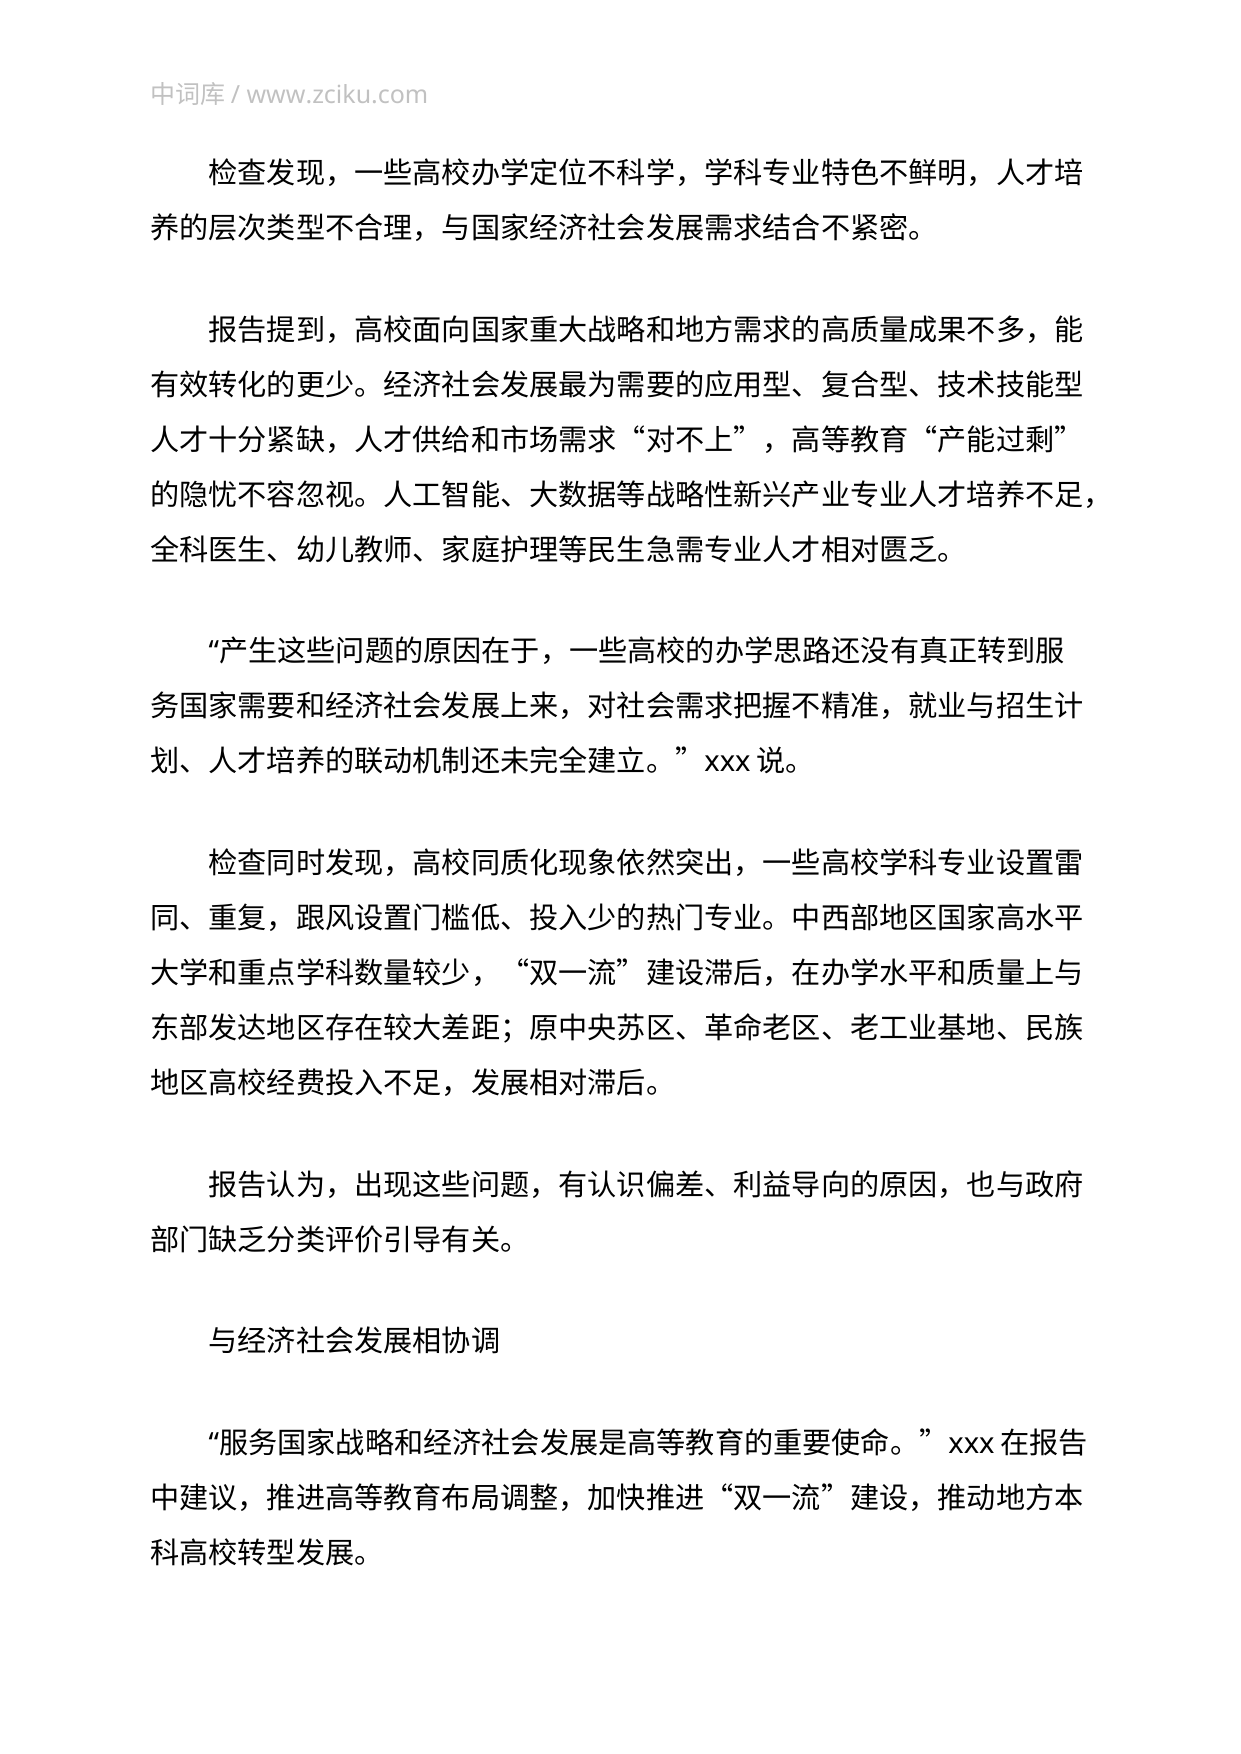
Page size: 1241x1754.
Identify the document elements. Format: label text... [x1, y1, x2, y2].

text 与经济社会发展相协调 [150, 1318, 1090, 1360]
text “产生这些问题的原因在于，一些高校的办学思路还没有真正转到服务国家需要和经济社会发展上来，对社会需求把握不精准，就业与招生计划、人才培养的联动机制还未完全建立。”xxx说。 [150, 628, 1090, 780]
text 检查同时发现，高校同质化现象依然突出，一些高校学科专业设置雷同、重复，跟风设置门槛低、投入少的热门专业。中西部地区国家高水平大学和重点学科数量较少，“双一流”建设滞后，在办学水平和质量上与东部发达地区存在较大差距；原中央苏区、革命老区、老工业基地、民族地区高校经费投入不足，发展相对滞后。 [150, 840, 1090, 1102]
text 报告提到，高校面向国家重大战略和地方需求的高质量成果不多，能有效转化的更少。经济社会发展最为需要的应用型、复合型、技术技能型人才十分紧缺，人才供给和市场需求“对不上”，高等教育“产能过剩”的隐忧不容忽视。人工智能、大数据等战略性新兴产业专业人才培养不足，全科医生、幼儿教师、家庭护理等民生急需专业人才相对匮乏。 [150, 307, 1090, 568]
text 报告认为，出现这些问题，有认识偏差、利益导向的原因，也与政府部门缺乏分类评价引导有关。 [150, 1161, 1090, 1258]
text 检查发现，一些高校办学定位不科学，学科专业特色不鲜明，人才培养的层次类型不合理，与国家经济社会发展需求结合不紧密。 [150, 150, 1090, 247]
text “服务国家战略和经济社会发展是高等教育的重要使命。”xxx在报告中建议，推进高等教育布局调整，加快推进“双一流”建设，推动地方本科高校转型发展。 [150, 1420, 1090, 1572]
